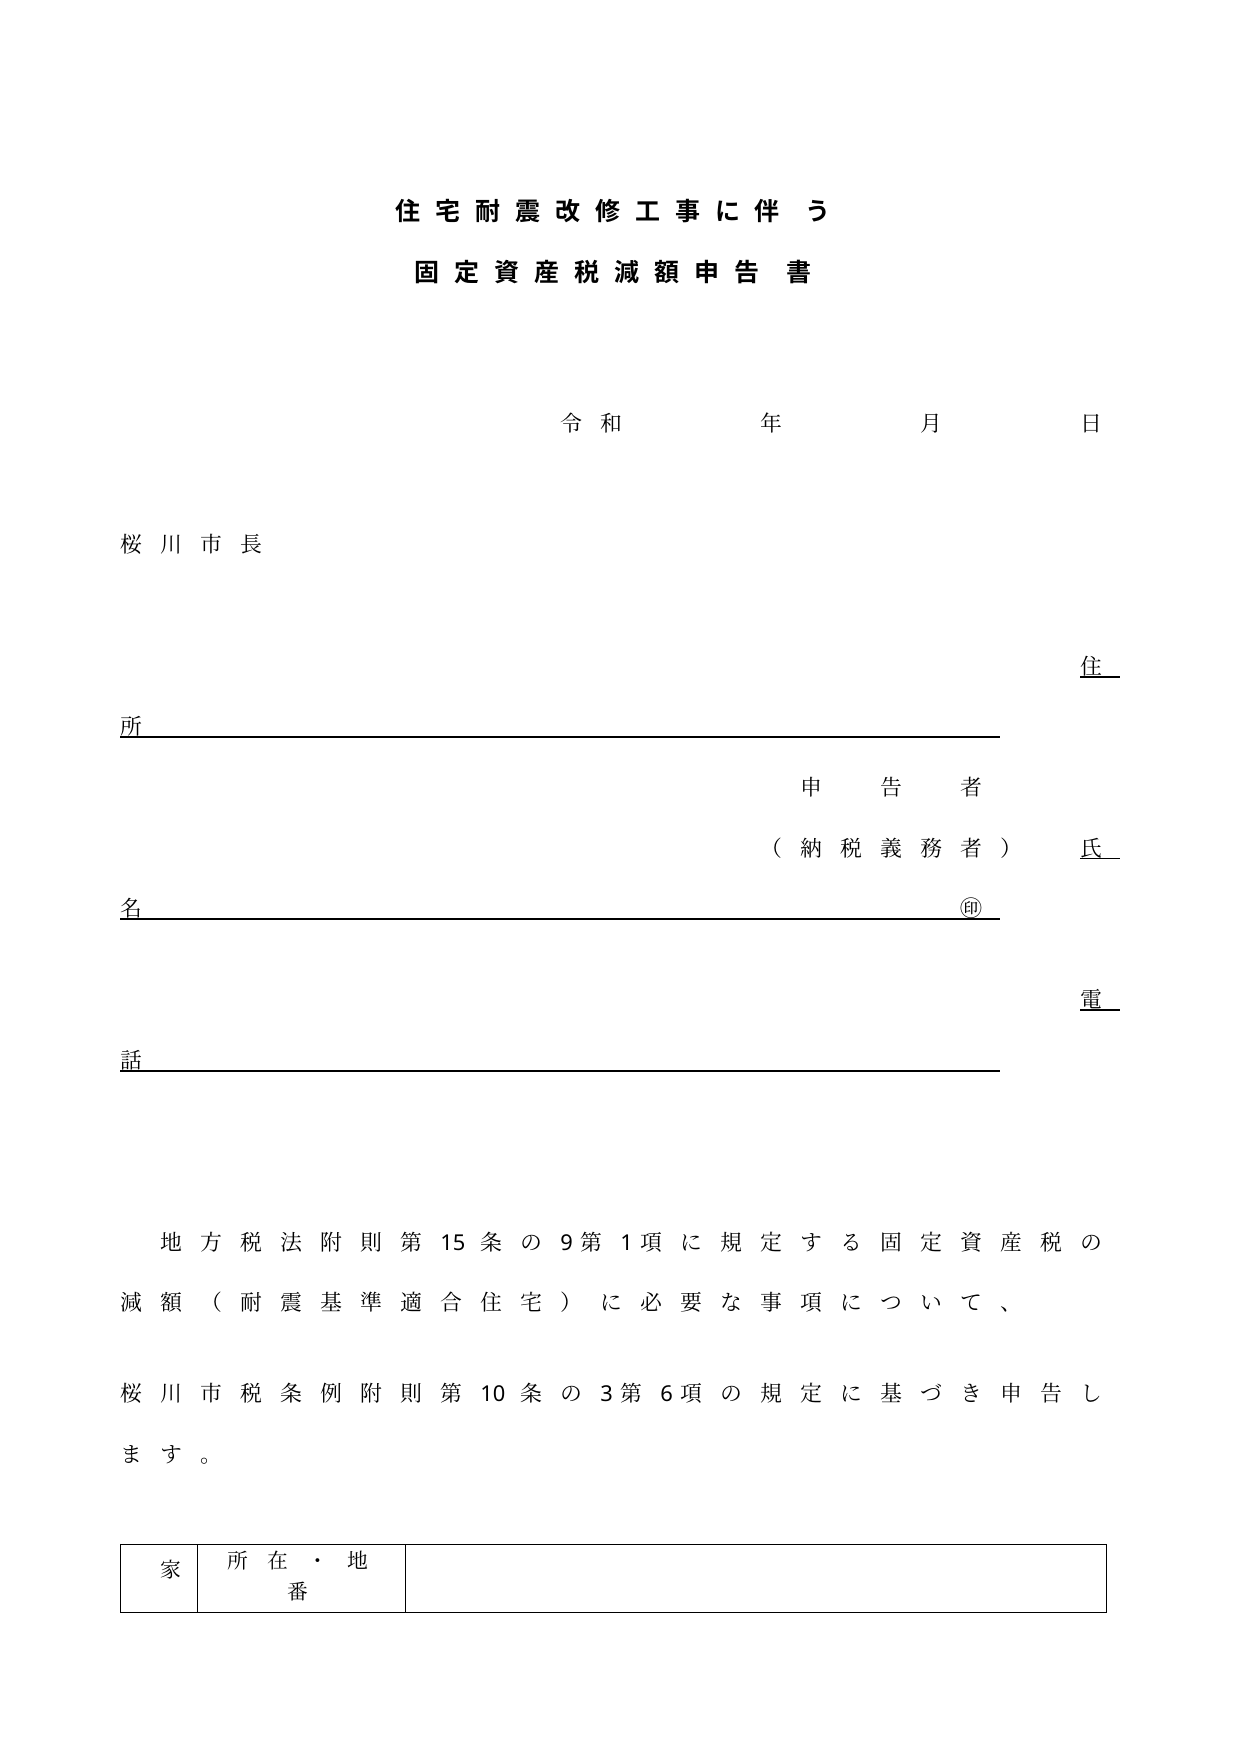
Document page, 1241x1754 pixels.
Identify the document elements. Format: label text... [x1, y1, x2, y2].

text 住 所 [120, 634, 1120, 756]
text 電 話 [120, 968, 1120, 1089]
text 桜川市税条例附則第10条の3第6項の規定に基づき申告します。 [120, 1362, 1120, 1483]
text 桜川市長 [120, 513, 1120, 574]
text 令和 年 月 日 [120, 392, 1120, 452]
table_header 家屋の内訳 [121, 1545, 197, 1612]
text 固定資産税減額申告書 [120, 240, 1120, 301]
text 住宅耐震改修工事に伴う [120, 180, 1120, 240]
text 申 告 者 [120, 756, 1120, 816]
table_header 所在・地番 [198, 1545, 405, 1612]
text （納税義務者） 氏 名 ㊞ [120, 816, 1120, 937]
table_header [406, 1545, 1106, 1612]
text 地方税法附則第15条の9第1項に規定する固定資産税の減額（耐震基準適合住宅）に必要な事項について、 [120, 1210, 1120, 1332]
